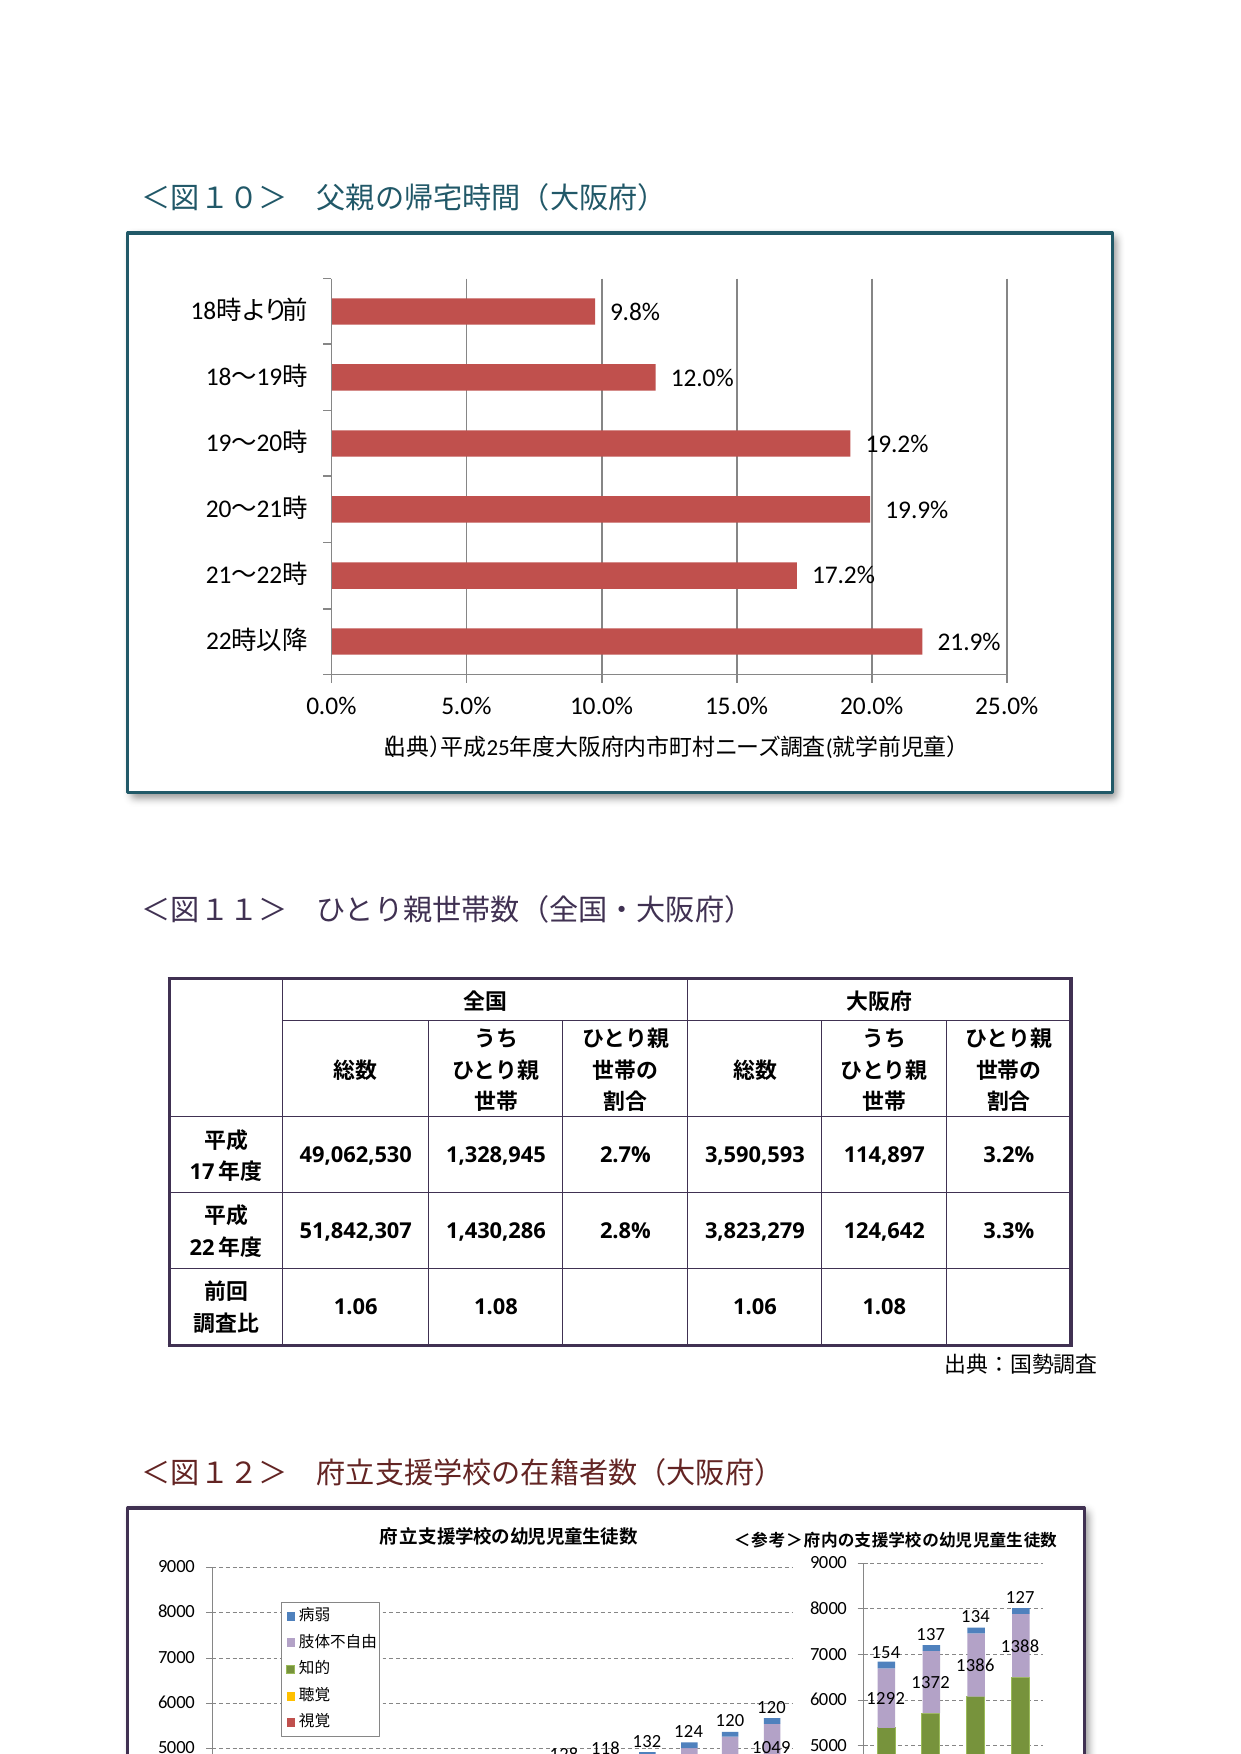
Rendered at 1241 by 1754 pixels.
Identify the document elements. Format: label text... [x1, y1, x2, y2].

text ＜図１０＞ 父親の帰宅時間（大阪府） [112, 158, 1128, 233]
text ＜図１２＞ 府立支援学校の在籍者数（大阪府） [112, 1433, 1128, 1508]
text ＜図１１＞ ひとり親世帯数（全国・大阪府） [112, 871, 1128, 946]
